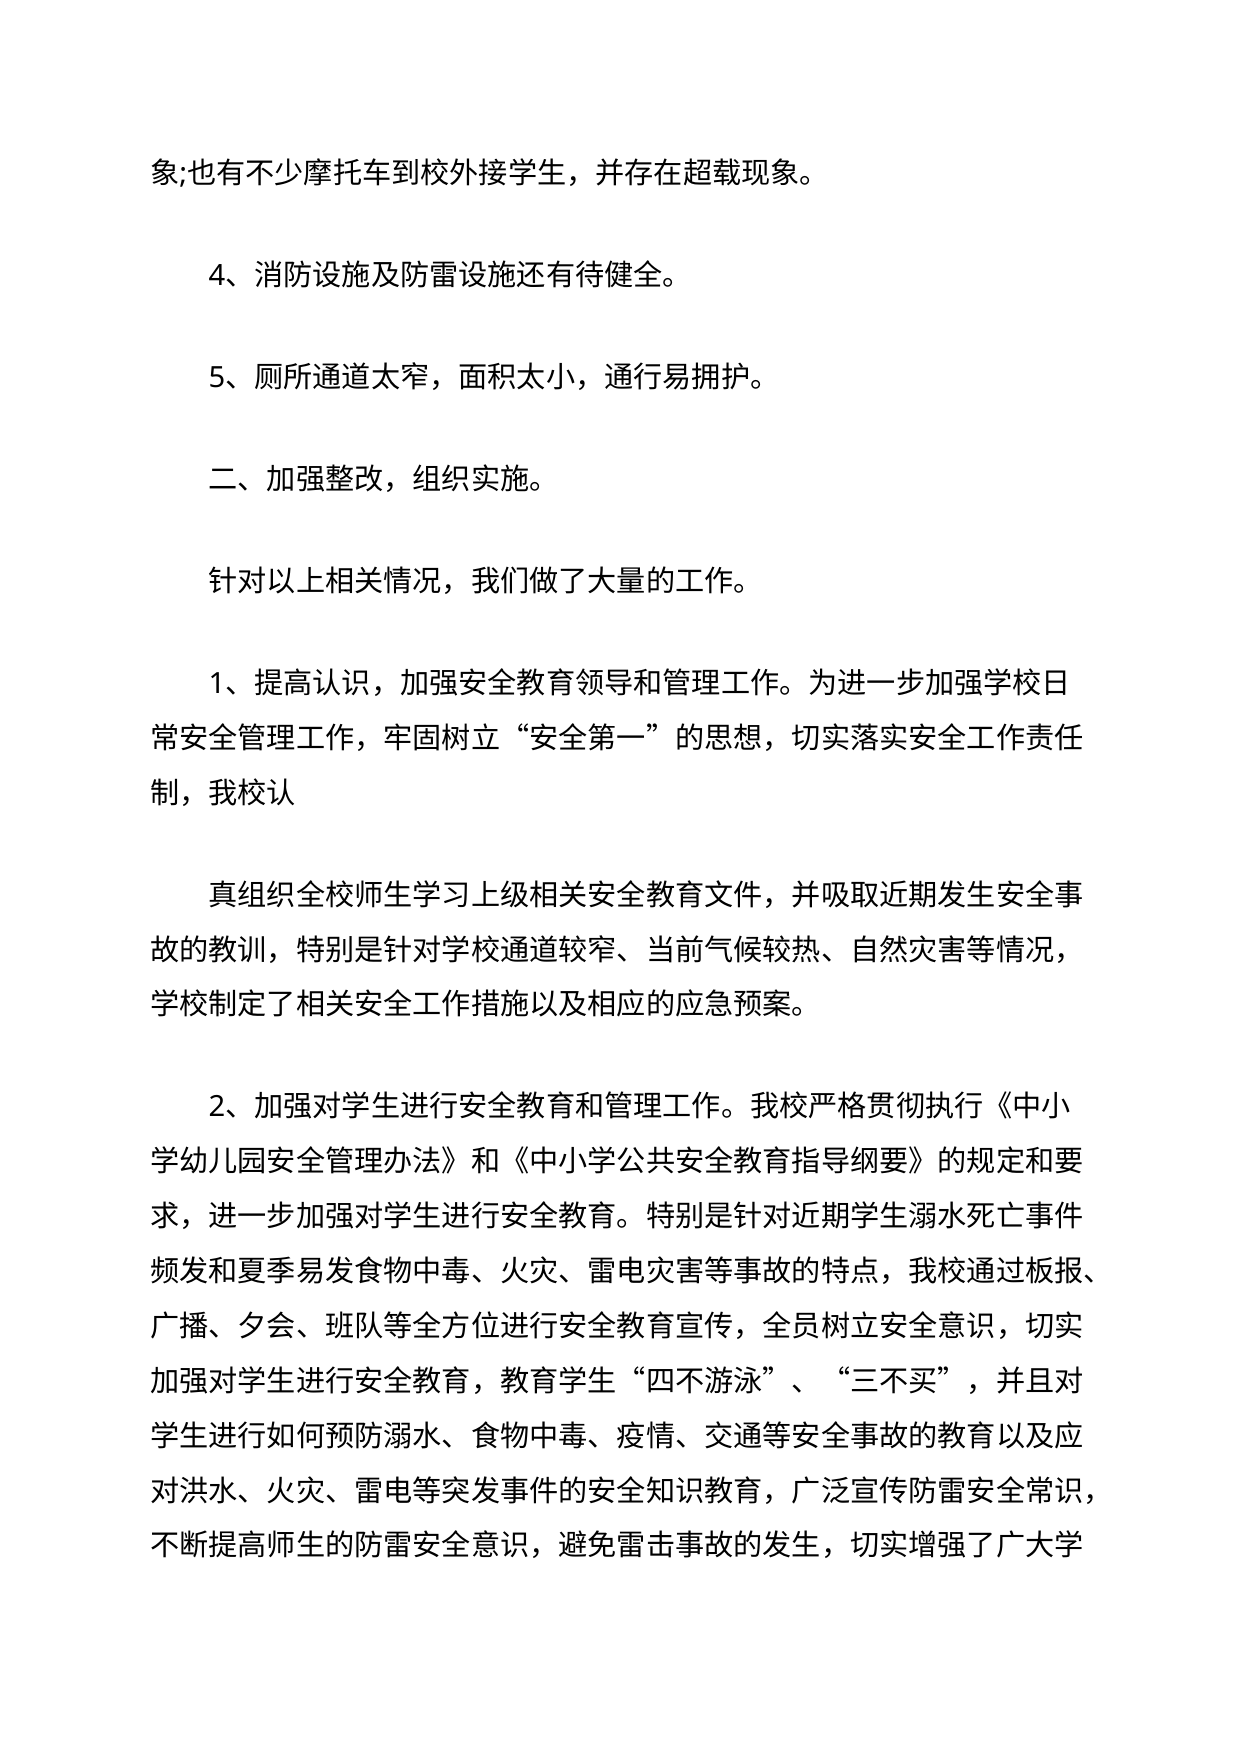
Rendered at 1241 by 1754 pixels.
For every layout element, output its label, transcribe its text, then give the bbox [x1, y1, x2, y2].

text 5、厕所通道太窄，面积太小，通行易拥护。 [150, 354, 1090, 396]
text 1、提高认识，加强安全教育领导和管理工作。为进一步加强学校日常安全管理工作，牢固树立“安全第一”的思想，切实落实安全工作责任制，我校认 [150, 659, 1090, 812]
text 针对以上相关情况，我们做了大量的工作。 [150, 558, 1090, 600]
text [150, 1083, 1090, 1564]
text 二、加强整改，组织实施。 [150, 456, 1090, 498]
text 真组织全校师生学习上级相关安全教育文件，并吸取近期发生安全事故的教训，特别是针对学校通道较窄、当前气候较热、自然灾害等情况，学校制定了相关安全工作措施以及相应的应急预案。 [150, 871, 1090, 1023]
text 4、消防设施及防雷设施还有待健全。 [150, 252, 1090, 294]
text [150, 150, 1090, 192]
